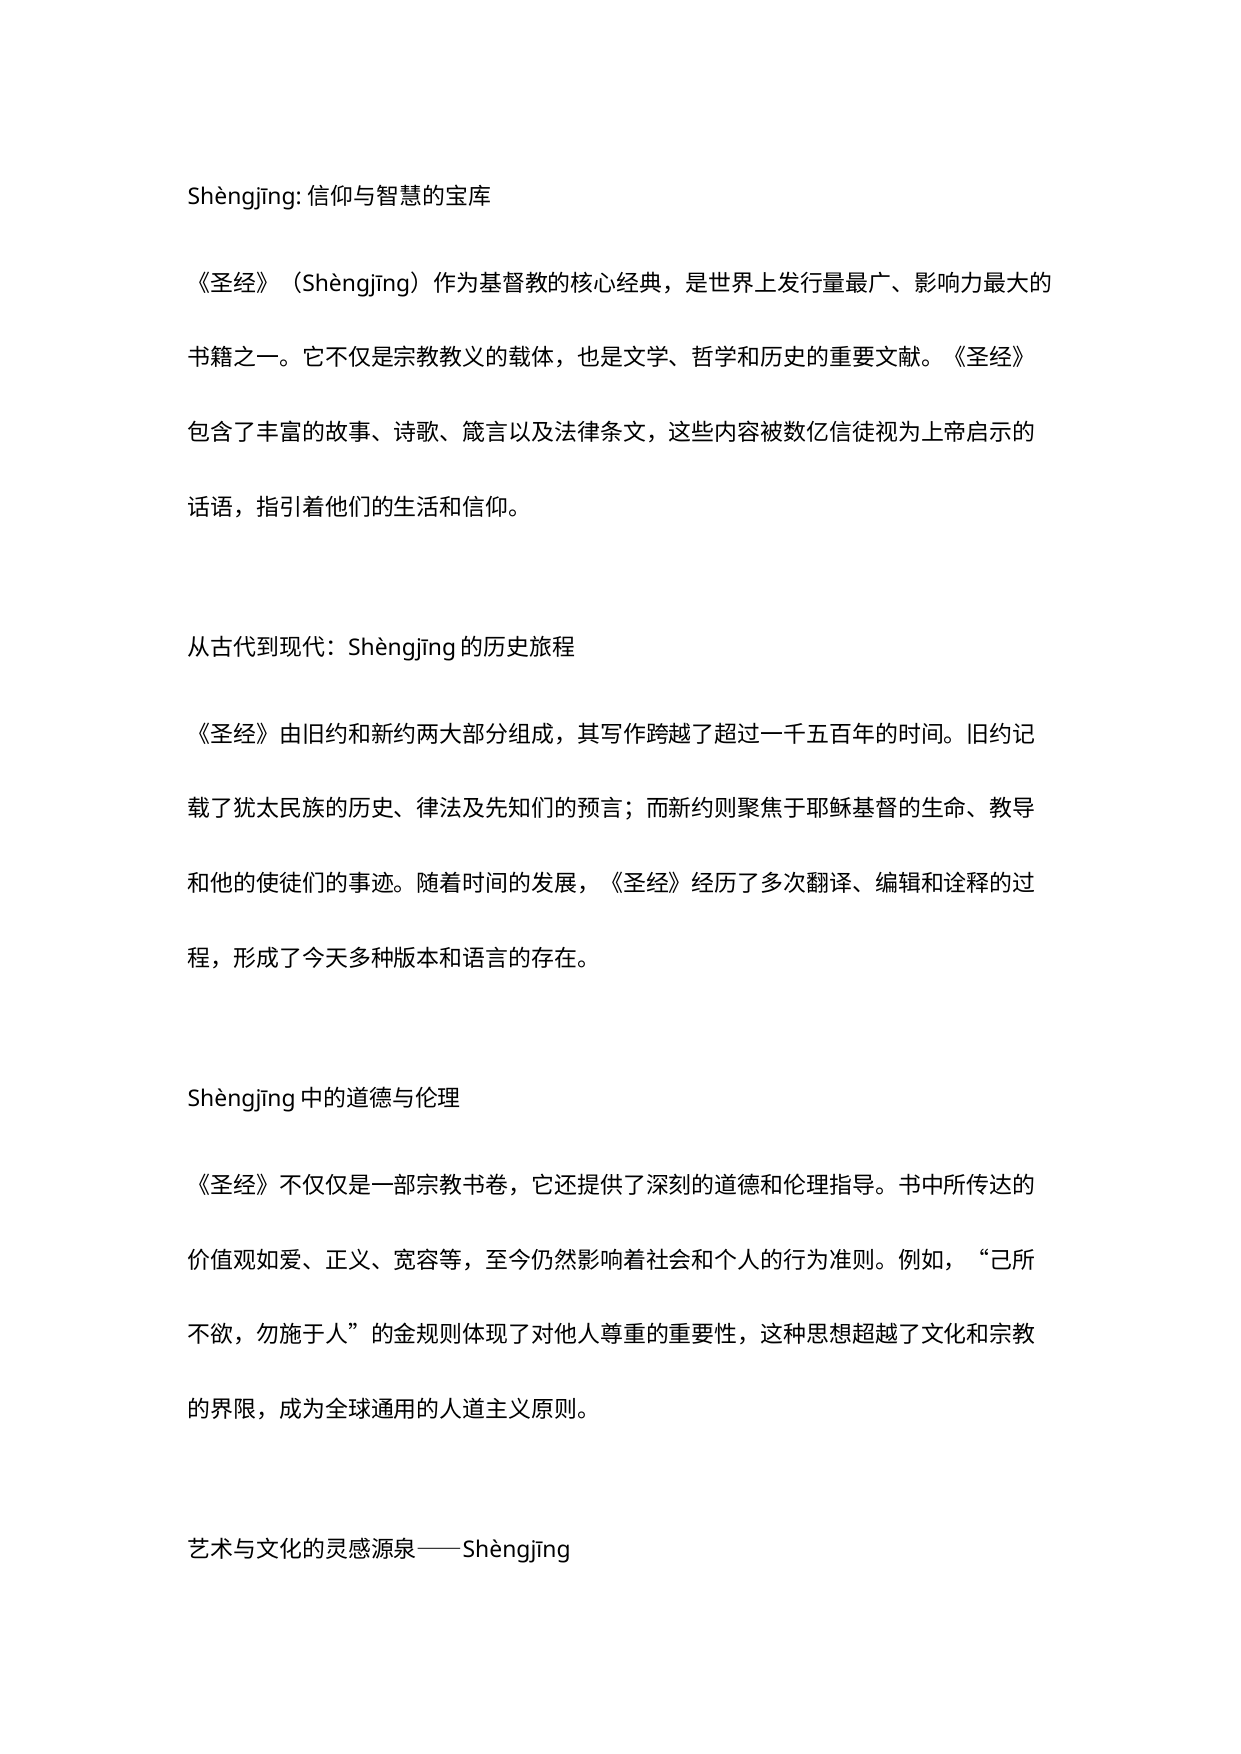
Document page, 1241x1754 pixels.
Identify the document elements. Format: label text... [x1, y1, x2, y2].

text 从古代到现代：Shèngjīng的历史旅程 [187, 613, 1053, 678]
text 《圣经》由旧约和新约两大部分组成，其写作跨越了超过一千五百年的时间。旧约记载了犹太民族的历史、律法及先知们的预言；而新约则聚焦于耶稣基督的生命、教导和他的使徒们的事迹。随着时间的发展，《圣经》经历了多次翻译、编辑和诠释的过程，形成了今天多种版本和语言的存在。 [187, 700, 1053, 989]
text Shèngjīng中的道德与伦理 [187, 1064, 1053, 1129]
text Shèngjīng: 信仰与智慧的宝库 [187, 162, 1053, 227]
text 《圣经》不仅仅是一部宗教书卷，它还提供了深刻的道德和伦理指导。书中所传达的价值观如爱、正义、宽容等，至今仍然影响着社会和个人的行为准则。例如，“己所不欲，勿施于人”的金规则体现了对他人尊重的重要性，这种思想超越了文化和宗教的界限，成为全球通用的人道主义原则。 [187, 1151, 1053, 1440]
text 《圣经》（Shèngjīng）作为基督教的核心经典，是世界上发行量最广、影响力最大的书籍之一。它不仅是宗教教义的载体，也是文学、哲学和历史的重要文献。《圣经》包含了丰富的故事、诗歌、箴言以及法律条文，这些内容被数亿信徒视为上帝启示的话语，指引着他们的生活和信仰。 [187, 249, 1053, 538]
text 艺术与文化的灵感源泉——Shèngjīng [187, 1515, 1053, 1580]
